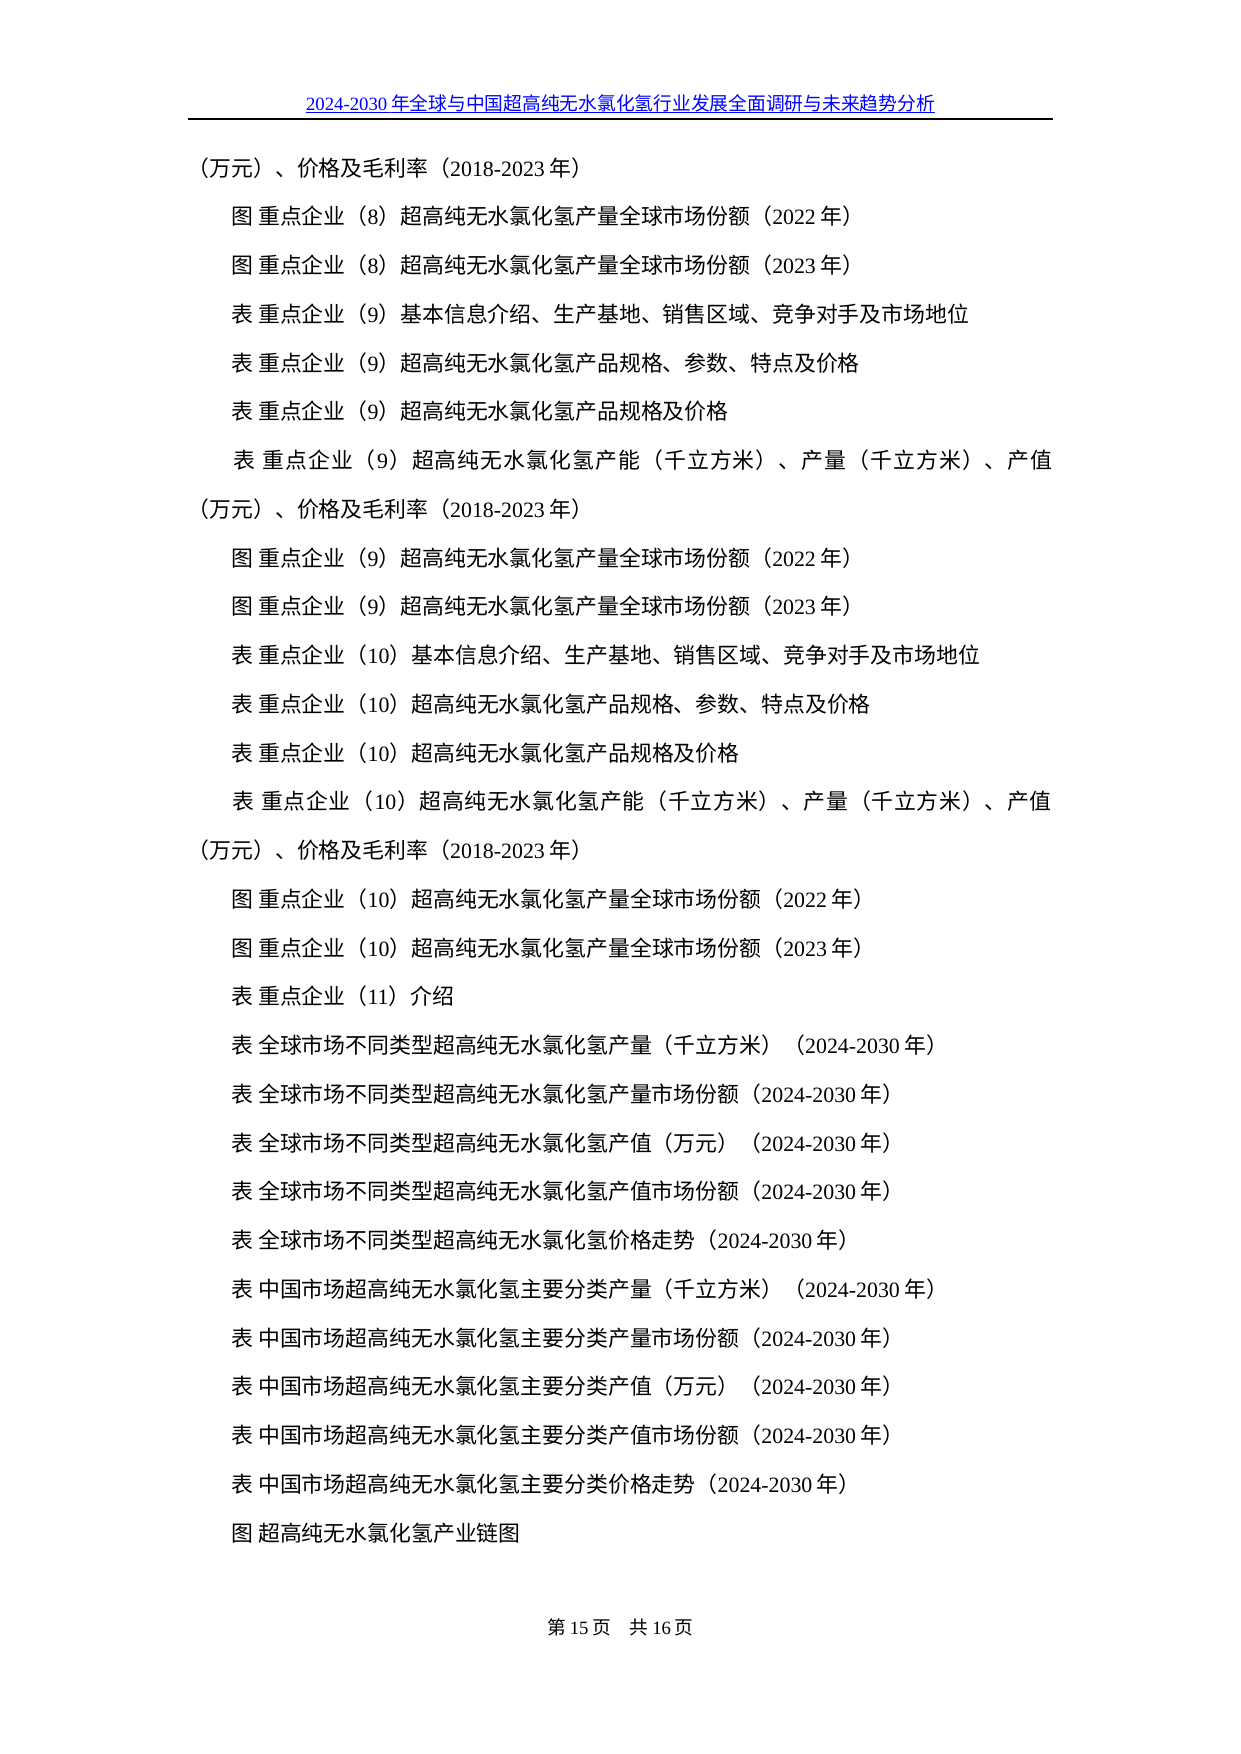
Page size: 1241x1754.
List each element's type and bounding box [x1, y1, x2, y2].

text [187, 150, 1053, 1548]
